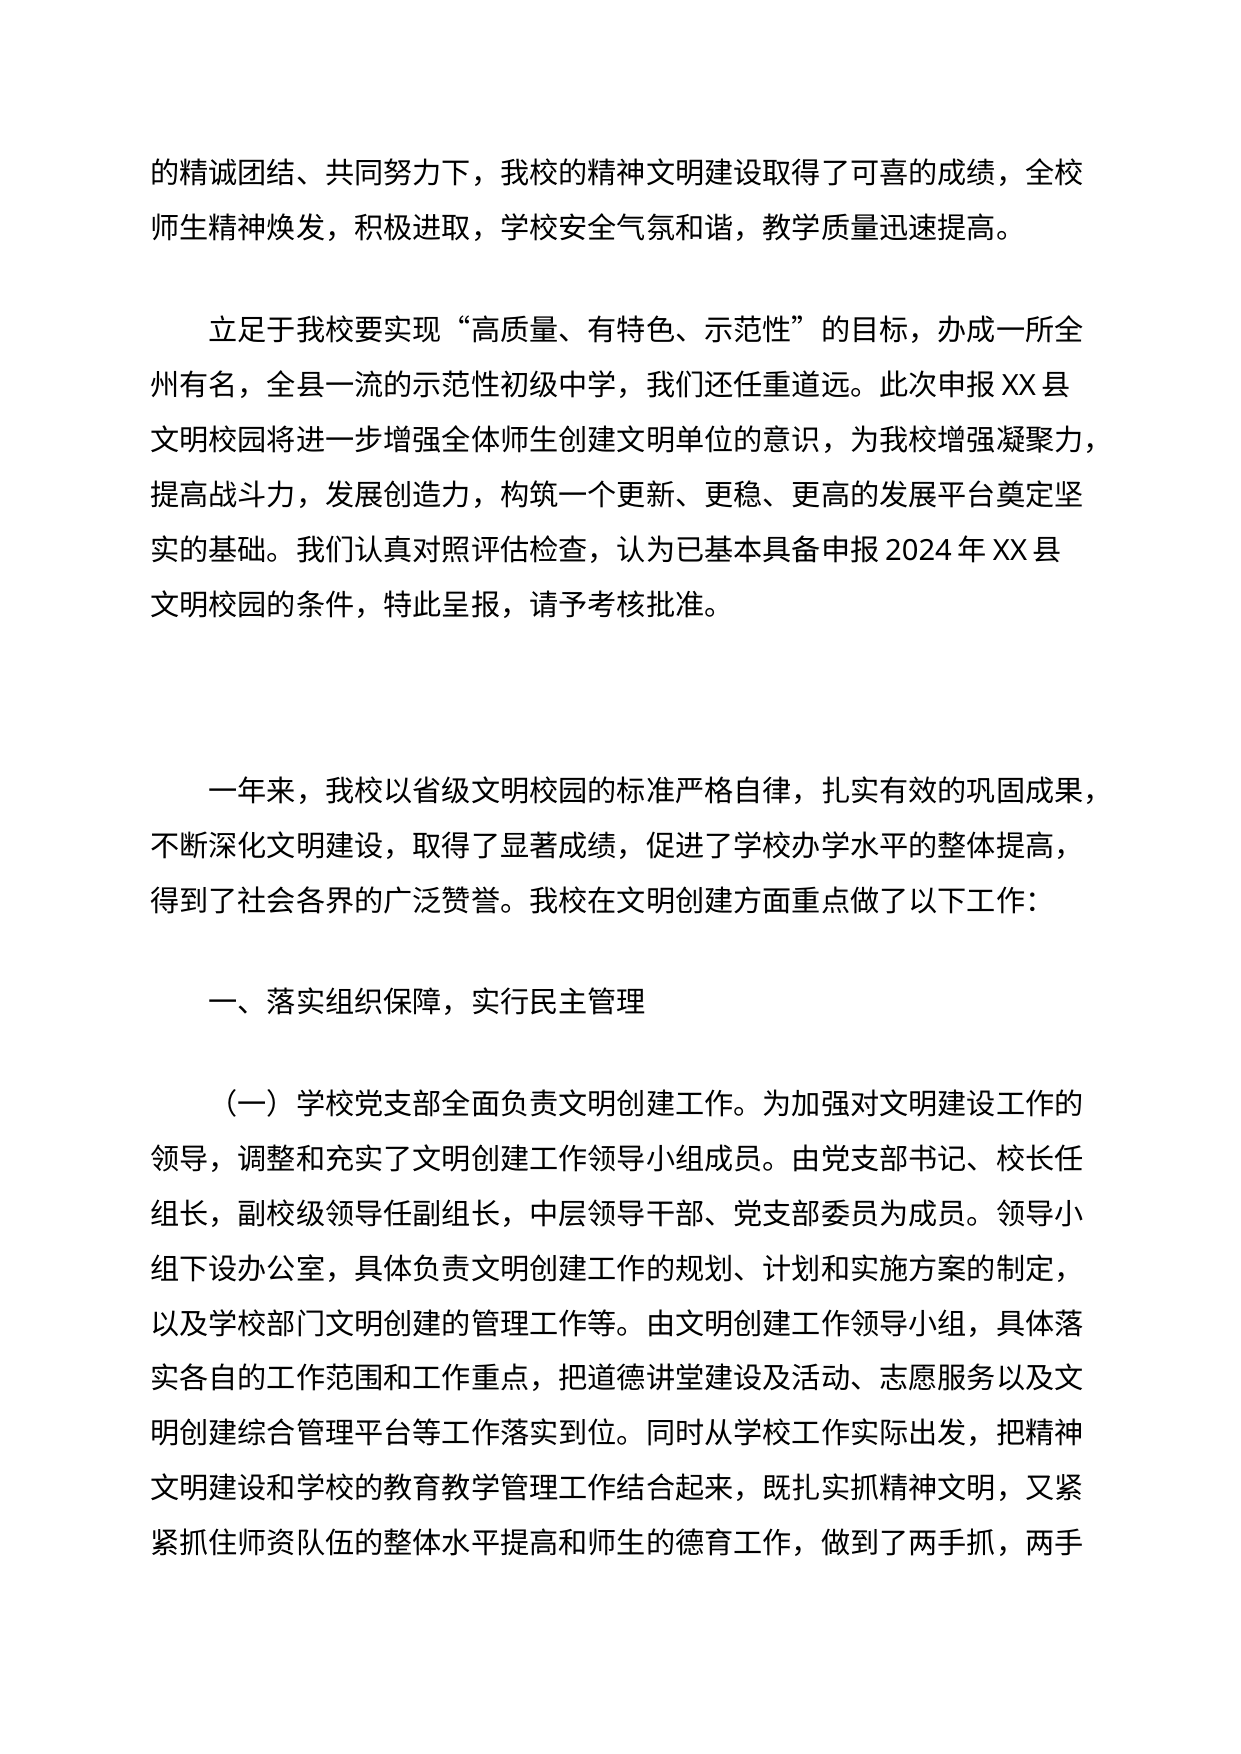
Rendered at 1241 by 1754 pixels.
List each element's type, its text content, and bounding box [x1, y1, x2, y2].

text 一年来，我校以省级文明校园的标准严格自律，扎实有效的巩固成果，不断深化文明建设，取得了显著成绩，促进了学校办学水平的整体提高，得到了社会各界的广泛赞誉。我校在文明创建方面重点做了以下工作： [150, 767, 1090, 919]
text 立足于我校要实现“高质量、有特色、示范性”的目标，办成一所全州有名，全县一流的示范性初级中学，我们还任重道远。此次申报XX县文明校园将进一步增强全体师生创建文明单位的意识，为我校增强凝聚力，提高战斗力，发展创造力，构筑一个更新、更稳、更高的发展平台奠定坚实的基础。我们认真对照评估检查，认为已基本具备申报2024年XX县文明校园的条件，特此呈报，请予考核批准。 [150, 307, 1090, 624]
text 一、落实组织保障，实行民主管理 [150, 979, 1090, 1021]
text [150, 150, 1090, 247]
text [150, 1081, 1090, 1562]
